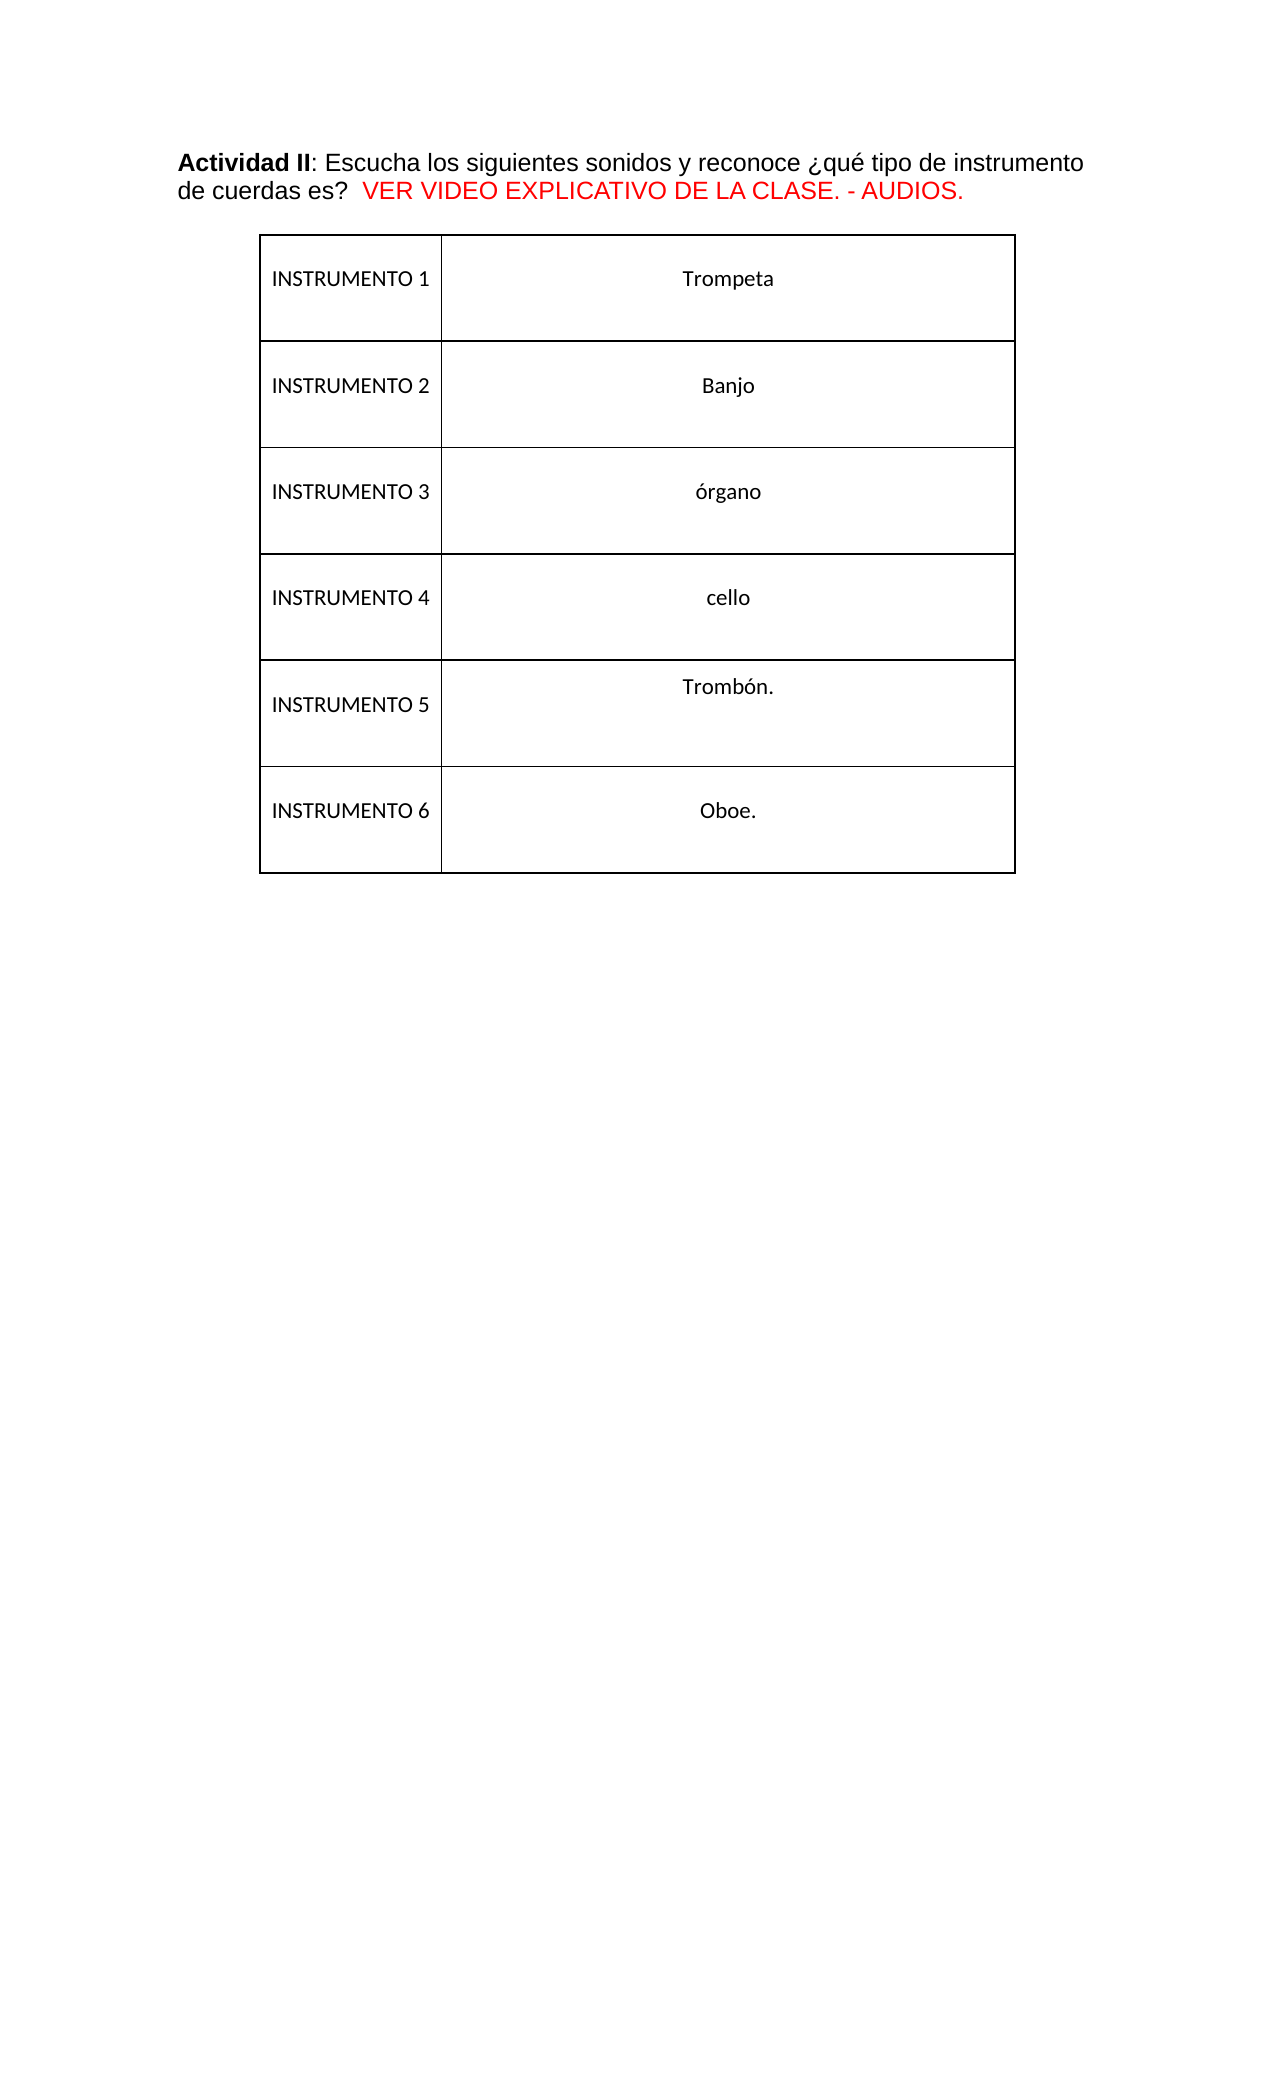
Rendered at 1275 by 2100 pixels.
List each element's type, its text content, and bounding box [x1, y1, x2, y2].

table_cell Banjo [442, 342, 1014, 447]
text Actividad II: Escucha los siguientes sonidos y reconoce ¿qué tipo de instrumento de cuerdas es? VER VIDEO EXPLICATIVO DE LA CLASE. - AUDIOS. [177, 148, 1098, 205]
table_cell Oboe. [442, 767, 1014, 872]
table_cell INSTRUMENTO 6 [261, 767, 441, 872]
table_cell INSTRUMENTO 2 [261, 342, 441, 447]
table_cell INSTRUMENTO 5 [261, 661, 441, 766]
table_cell órgano [442, 448, 1014, 553]
table_cell INSTRUMENTO 4 [261, 555, 441, 659]
table_header Trompeta [442, 236, 1014, 340]
table_cell Trombón. [442, 661, 1014, 766]
table_cell cello [442, 555, 1014, 659]
table_cell INSTRUMENTO 3 [261, 448, 441, 553]
table_header INSTRUMENTO 1 [261, 236, 441, 340]
